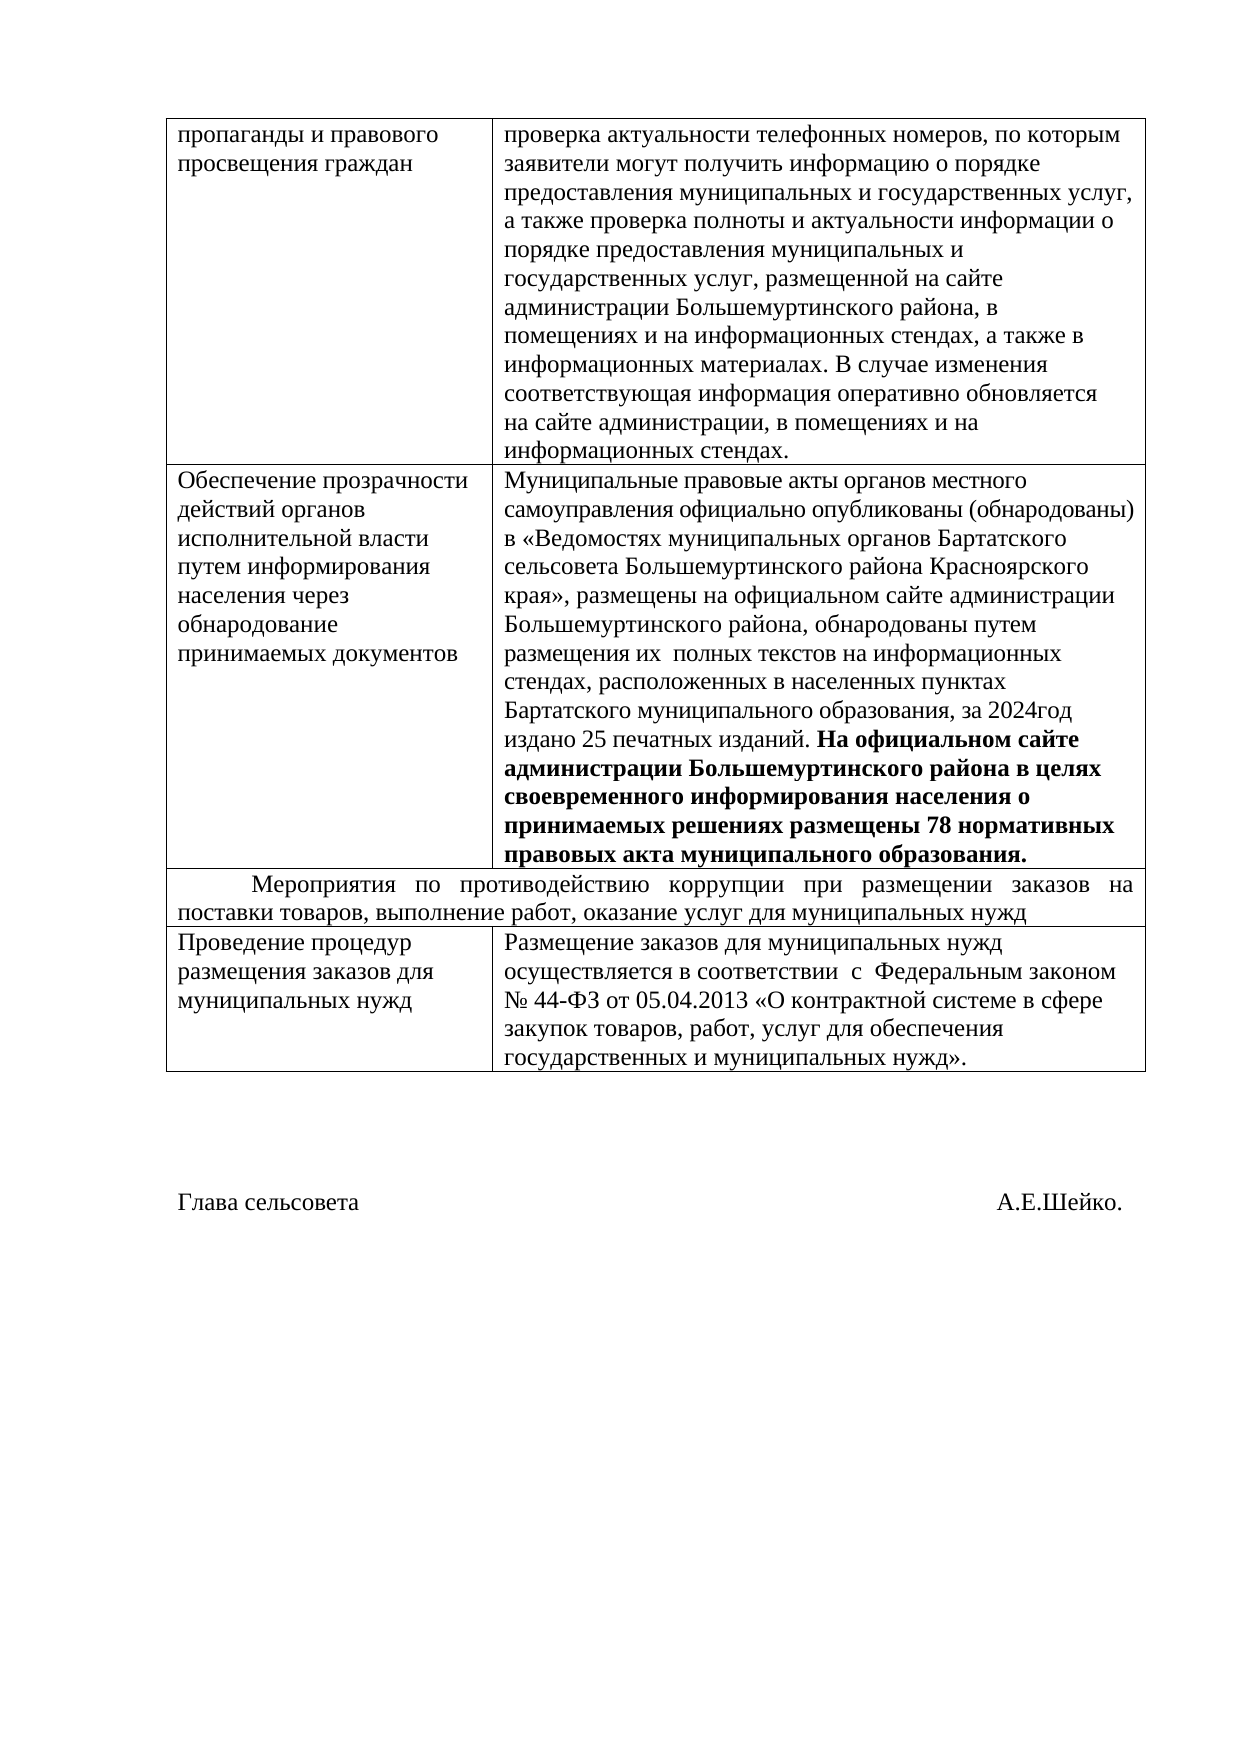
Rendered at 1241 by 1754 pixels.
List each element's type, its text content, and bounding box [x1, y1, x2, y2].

table_cell Обеспечение прозрачности действий органов исполнительной власти путем информирования населения через обнародование принимаемых документов [167, 465, 492, 868]
table_cell Муниципальные правовые акты органов местного самоуправления официально опубликованы (обнародованы) в «Ведомостях муниципальных органов Бартатского сельсовета Большемуртинского района Красноярского края», размещены на официальном сайте администрации Большемуртинского района, обнародованы путем размещения их полных текстов на информационных стендах, расположенных в населенных пунктах Бартатского муниципального образования, за 2024год издано 25 печатных изданий. На официальном сайте администрации Большемуртинского района в целях своевременного информирования населения о принимаемых решениях размещены 78 нормативных правовых акта муниципального образования. [493, 465, 1145, 868]
table_cell Проведение процедур размещения заказов для муниципальных нужд [167, 927, 492, 1071]
text Глава сельсовета А.Е.Шейко. [177, 1187, 1152, 1216]
table_cell Мероприятия по противодействию коррупции при размещении заказов на поставки товаров, выполнение работ, оказание услуг для муниципальных нужд [167, 869, 1145, 926]
table_cell Размещение заказов для муниципальных нужд осуществляется в соответствии с Федеральным законом № 44-ФЗ от 05.04.2013 «О контрактной системе в сфере закупок товаров, работ, услуг для обеспечения государственных и муниципальных нужд». [493, 927, 1145, 1071]
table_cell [167, 119, 492, 464]
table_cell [493, 119, 1145, 464]
